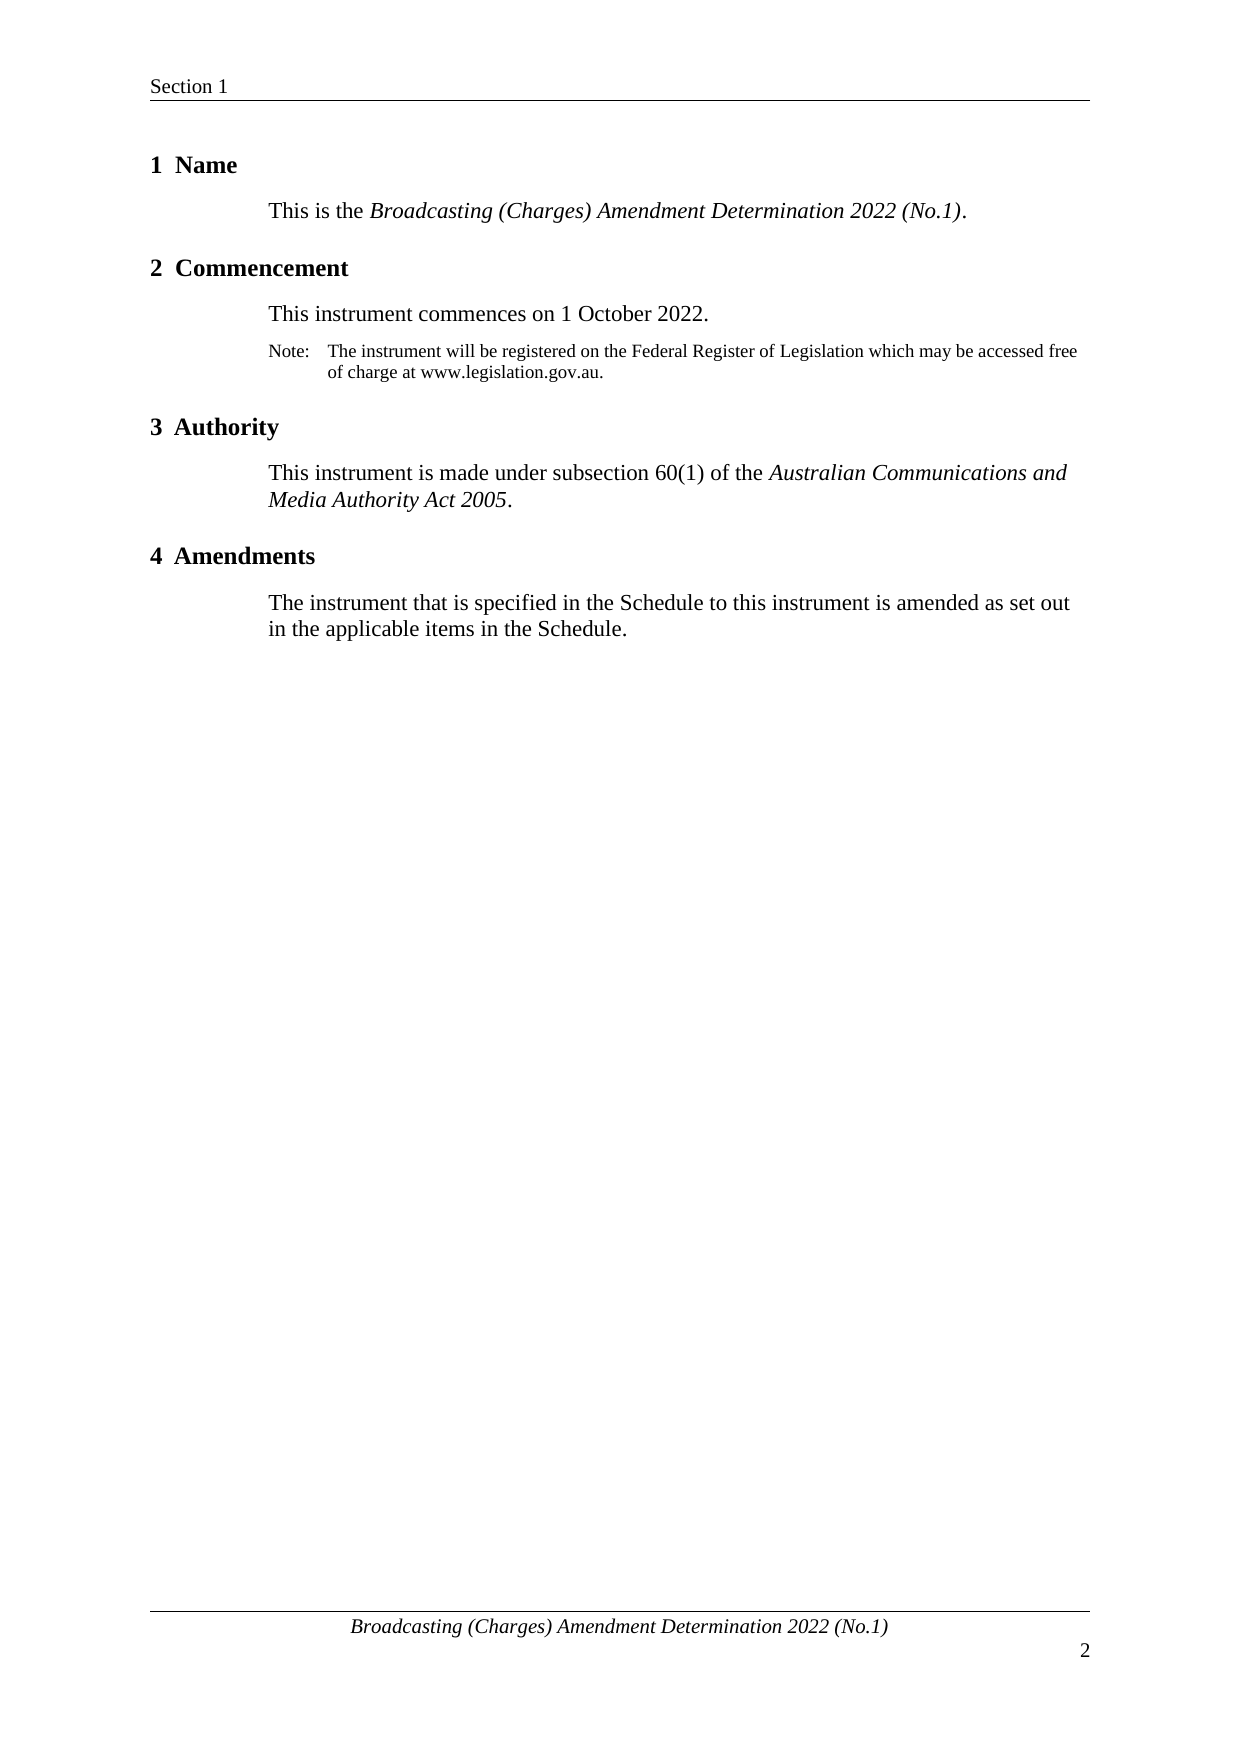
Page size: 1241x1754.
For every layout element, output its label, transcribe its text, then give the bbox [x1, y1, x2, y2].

text 3 Authority [150, 412, 1090, 441]
text This instrument commences on 1 October 2022. [150, 301, 1090, 327]
text 1 Name [150, 150, 1090, 179]
text 4 Amendments [150, 541, 1090, 570]
text This instrument is made under subsection 60(1) of the Australian Communications and Media Authority Act 2005. [150, 459, 1090, 512]
text 2 Commencement [150, 253, 1090, 282]
text The instrument that is specified in the Schedule to this instrument is amended as set out in the applicable items in the Schedule. [150, 589, 1090, 641]
text This is the Broadcasting (Charges) Amendment Determination 2022 (No.1). [150, 197, 1090, 224]
text Note: The instrument will be registered on the Federal Register of Legislation which may be accessed free of charge at www.legislation.gov.au. [268, 339, 1090, 383]
